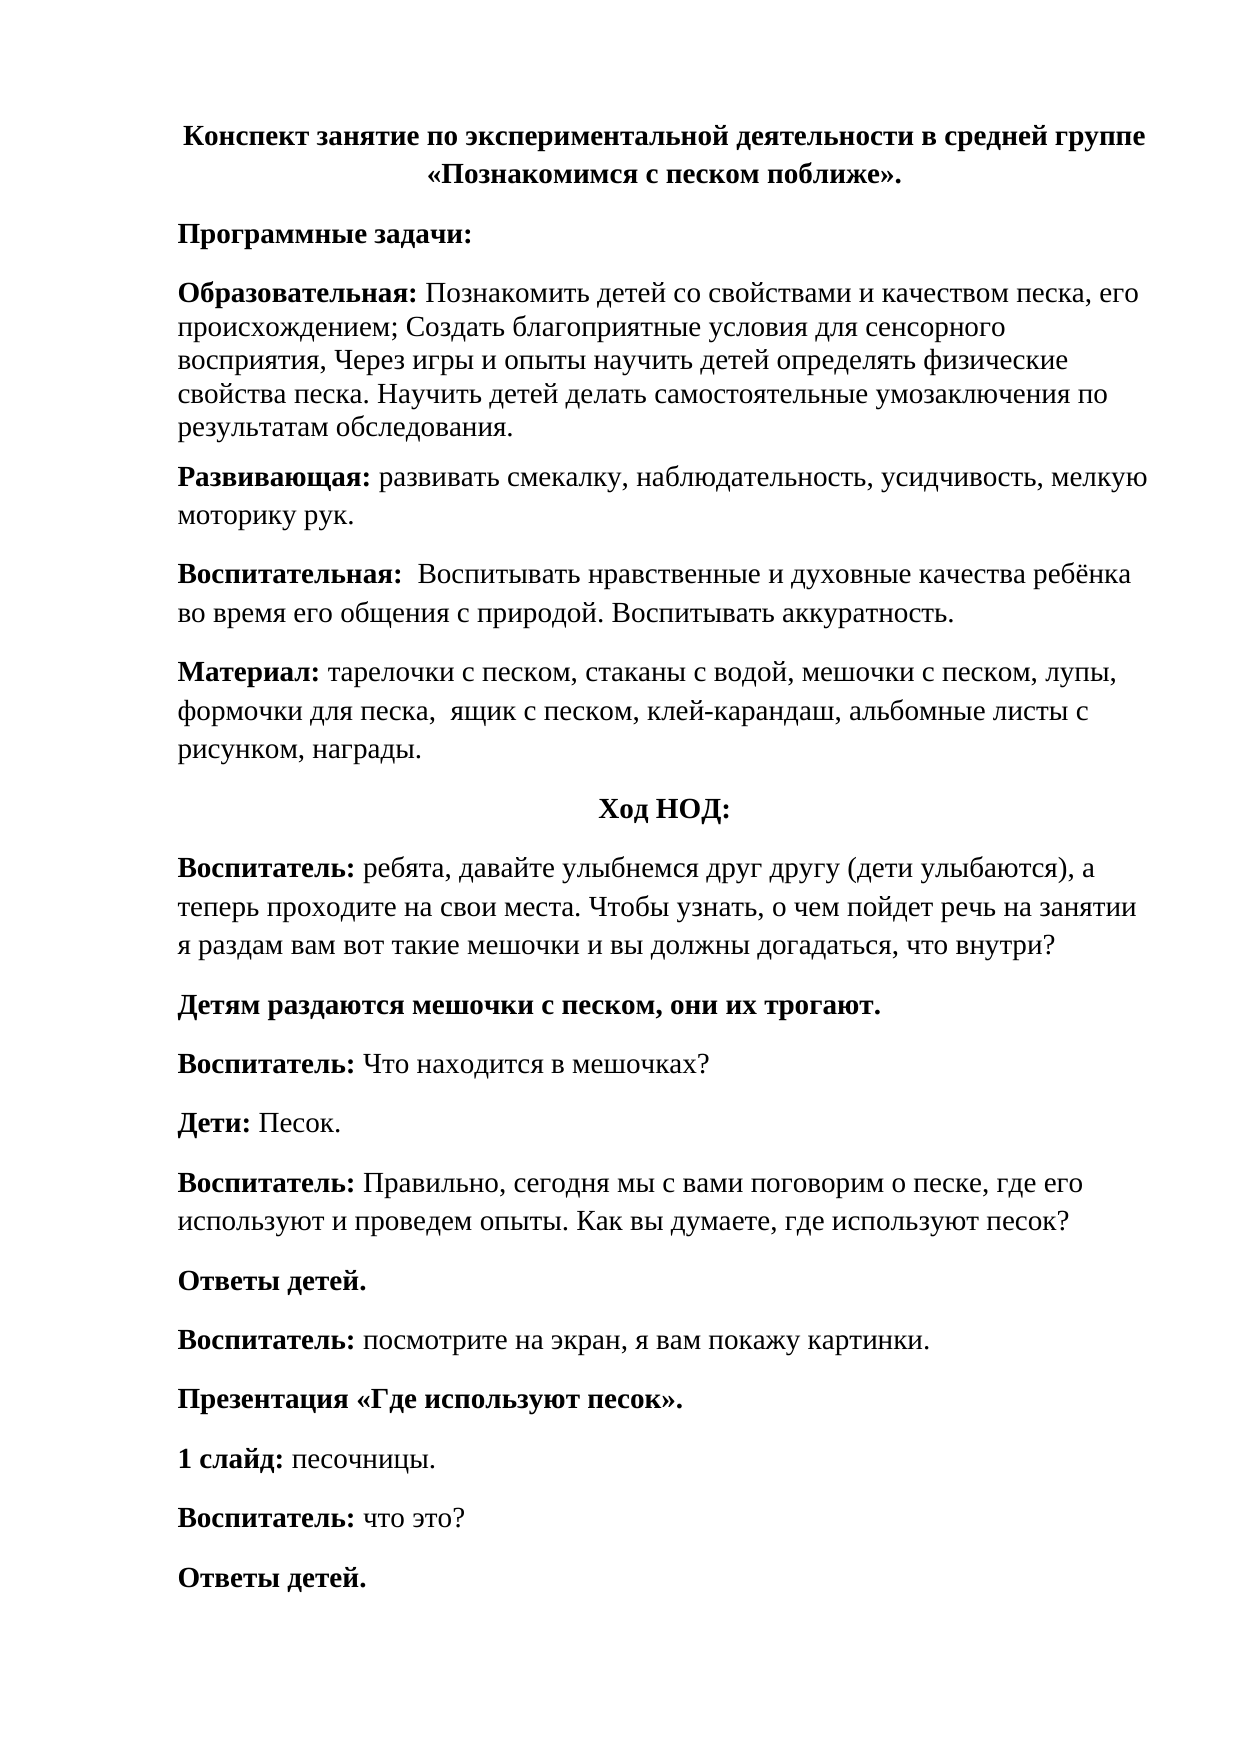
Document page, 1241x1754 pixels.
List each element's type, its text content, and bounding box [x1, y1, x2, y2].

text Воспитатель: что это? [177, 1500, 1152, 1534]
text Дети: Песок. [177, 1106, 1152, 1139]
text Воспитатель: посмотрите на экран, я вам покажу картинки. [177, 1322, 1152, 1356]
text Образовательная: Познакомить детей со свойствами и качеством песка, его происхождением; Создать благоприятные условия для сенсорного восприятия, Через игры и опыты научить детей определять физические свойства песка. Научить детей делать самостоятельные умозаключения по результатам обследования. [177, 275, 1152, 443]
text Программные задачи: [177, 216, 1152, 249]
text Презентация «Где используют песок». [177, 1382, 1152, 1415]
text Детям раздаются мешочки с песком, они их трогают. [177, 987, 1152, 1020]
text Воспитатель: Правильно, сегодня мы с вами поговорим о песке, где его используют и проведем опыты. Как вы думаете, где используют песок? [177, 1165, 1152, 1237]
text Конспект занятие по экспериментальной деятельности в средней группе «Познакомимся с песком поближе». [177, 118, 1152, 190]
text Ответы детей. [177, 1560, 1152, 1593]
text Воспитательная: Воспитывать нравственные и духовные качества ребёнка во время его общения с природой. Воспитывать аккуратность. [177, 557, 1152, 629]
text Ответы детей. [177, 1263, 1152, 1296]
text Ход НОД: [177, 791, 1152, 824]
text 1 слайд: песочницы. [177, 1441, 1152, 1474]
text Развивающая: развивать смекалку, наблюдательность, усидчивость, мелкую моторику рук. [177, 459, 1152, 531]
text Воспитатель: ребята, давайте улыбнемся друг другу (дети улыбаются), а теперь проходите на свои места. Чтобы узнать, о чем пойдет речь на занятии я раздам вам вот такие мешочки и вы должны догадаться, что внутри? [177, 850, 1152, 961]
text Материал: тарелочки с песком, стаканы с водой, мешочки с песком, лупы, формочки для песка, ящик с песком, клей-карандаш, альбомные листы с рисунком, награды. [177, 654, 1152, 765]
text Воспитатель: Что находится в мешочках? [177, 1046, 1152, 1080]
